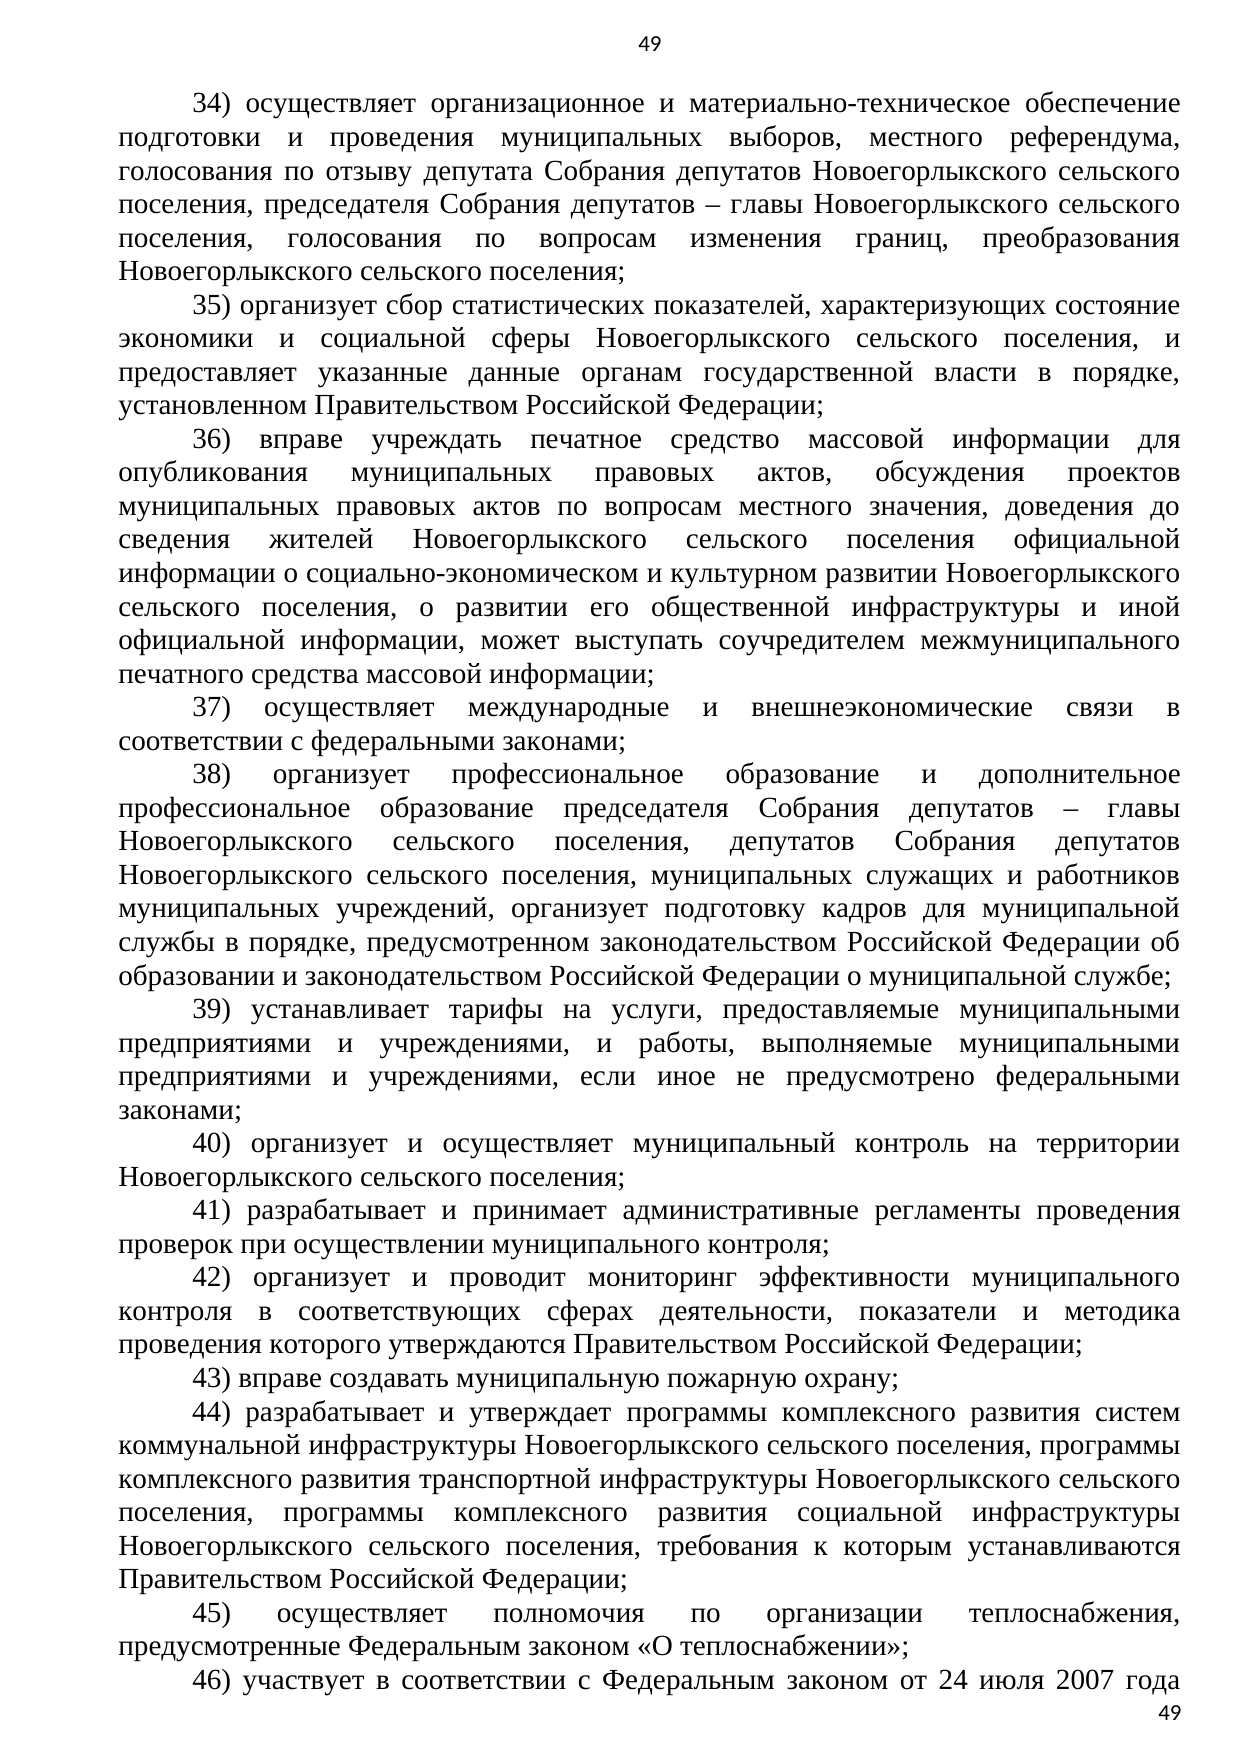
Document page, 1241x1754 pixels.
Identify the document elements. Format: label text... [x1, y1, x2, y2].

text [118, 1662, 1181, 1696]
text 42) организует и проводит мониторинг эффективности муниципального контроля в соответствующих сферах деятельности, показатели и методика проведения которого утверждаются Правительством Российской Федерации; [118, 1259, 1181, 1360]
text 44) разрабатывает и утверждает программы комплексного развития систем коммунальной инфраструктуры Новоегорлыкского сельского поселения, программы комплексного развития транспортной инфраструктуры Новоегорлыкского сельского поселения, программы комплексного развития социальной инфраструктуры Новоегорлыкского сельского поселения, требования к которым устанавливаются Правительством Российской Федерации; [118, 1394, 1181, 1595]
text 40) организует и осуществляет муниципальный контроль на территории Новоегорлыкского сельского поселения; [118, 1125, 1181, 1192]
text 39) устанавливает тарифы на услуги, предоставляемые муниципальными предприятиями и учреждениями, и работы, выполняемые муниципальными предприятиями и учреждениями, если иное не предусмотрено федеральными законами; [118, 991, 1181, 1125]
text 38) организует профессиональное образование и дополнительное профессиональное образование председателя Собрания депутатов – главы Новоегорлыкского сельского поселения, депутатов Собрания депутатов Новоегорлыкского сельского поселения, муниципальных служащих и работников муниципальных учреждений, организует подготовку кадров для муниципальной службы в порядке, предусмотренном законодательством Российской Федерации об образовании и законодательством Российской Федерации о муниципальной службе; [118, 756, 1181, 991]
text 37) осуществляет международные и внешнеэкономические связи в соответствии с федеральными законами; [118, 689, 1181, 756]
text 34) осуществляет организационное и материально-техническое обеспечение подготовки и проведения муниципальных выборов, местного референдума, голосования по отзыву депутата Собрания депутатов Новоегорлыкского сельского поселения, председателя Собрания депутатов – главы Новоегорлыкского сельского поселения, голосования по вопросам изменения границ, преобразования Новоегорлыкского сельского поселения; [118, 86, 1181, 287]
text 41) разрабатывает и принимает административные регламенты проведения проверок при осуществлении муниципального контроля; [118, 1192, 1181, 1259]
text 43) вправе создавать муниципальную пожарную охрану; [118, 1360, 1181, 1394]
text 45) осуществляет полномочия по организации теплоснабжения, предусмотренные Федеральным законом «О теплоснабжении»; [118, 1595, 1181, 1662]
text 36) вправе учреждать печатное средство массовой информации для опубликования муниципальных правовых актов, обсуждения проектов муниципальных правовых актов по вопросам местного значения, доведения до сведения жителей Новоегорлыкского сельского поселения официальной информации о социально-экономическом и культурном развитии Новоегорлыкского сельского поселения, о развитии его общественной инфраструктуры и иной официальной информации, может выступать соучредителем межмуниципального печатного средства массовой информации; [118, 421, 1181, 689]
text 35) организует сбор статистических показателей, характеризующих состояние экономики и социальной сферы Новоегорлыкского сельского поселения, и предоставляет указанные данные органам государственной власти в порядке, установленном Правительством Российской Федерации; [118, 287, 1181, 421]
